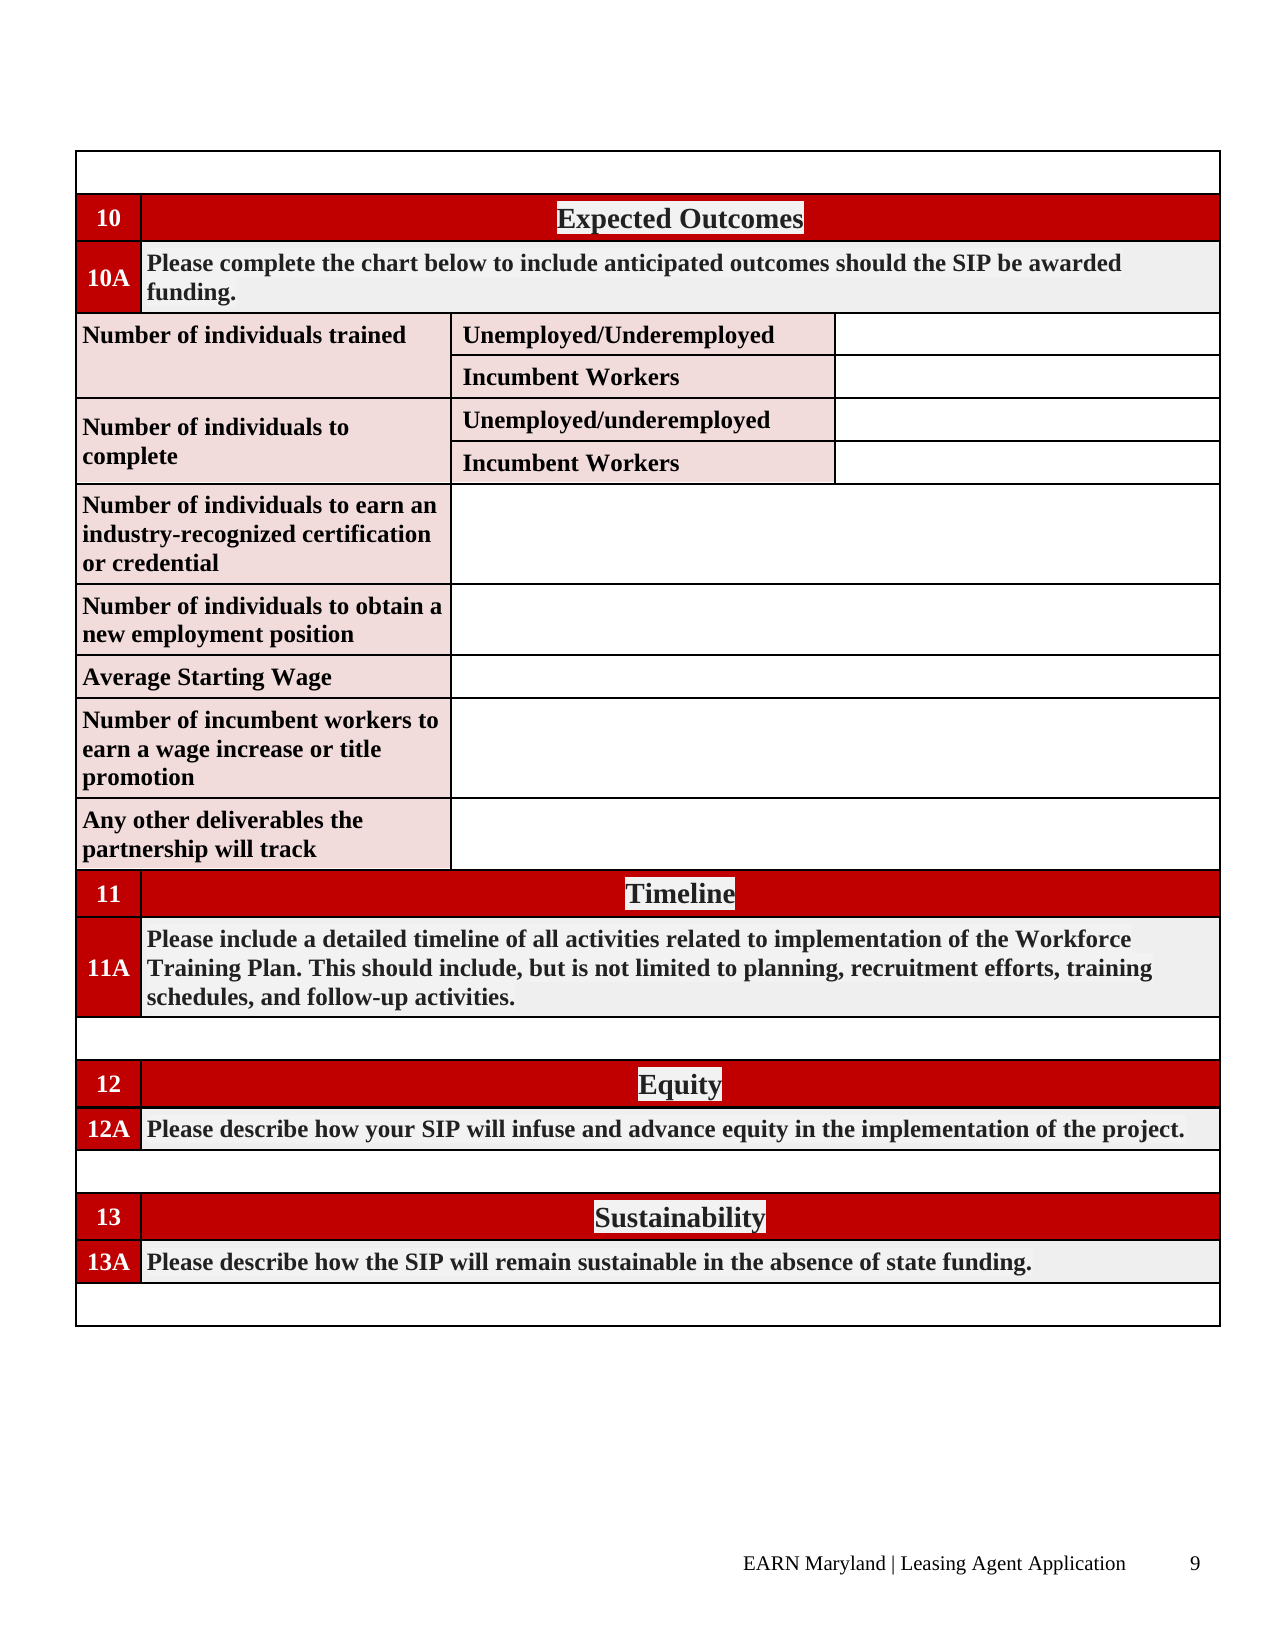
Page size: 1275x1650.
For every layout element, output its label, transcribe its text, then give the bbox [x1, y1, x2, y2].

table_cell [77, 1151, 1219, 1192]
table_cell Timeline [142, 871, 1219, 916]
table_cell [836, 356, 1219, 397]
table_cell [77, 1018, 1219, 1059]
table_cell [836, 314, 1219, 354]
table_cell [452, 585, 1219, 654]
table_cell Incumbent Workers [452, 356, 834, 397]
table_cell Any other deliverables the partnership will track [77, 799, 450, 868]
table_cell Number of individuals to complete [77, 399, 450, 482]
table_cell 12 [77, 1061, 140, 1106]
table_cell [77, 152, 1219, 193]
table_cell Number of individuals to obtain a new employment position [77, 585, 450, 654]
table_cell [836, 399, 1219, 440]
table_cell [452, 656, 1219, 697]
table_cell Please describe how the SIP will remain sustainable in the absence of state funding. [142, 1241, 1219, 1282]
table_cell [452, 699, 1219, 797]
table_cell Unemployed/Underemployed [452, 314, 834, 354]
table_cell 11 [77, 871, 140, 916]
table_cell 11A [77, 918, 140, 1016]
table_cell Sustainability [142, 1194, 1219, 1239]
table_cell 12A [77, 1109, 140, 1149]
table_cell [77, 1284, 1219, 1325]
table_cell Number of individuals to earn an industry-recognized certification or credential [77, 485, 450, 583]
table_cell Please complete the chart below to include anticipated outcomes should the SIP be awarded funding. [142, 242, 1219, 312]
table_cell [452, 485, 1219, 583]
table_cell Please describe how your SIP will infuse and advance equity in the implementation of the project. [142, 1109, 1219, 1149]
table_cell [452, 799, 1219, 868]
table_cell 13A [77, 1241, 140, 1282]
table_cell 10A [77, 242, 140, 312]
table_cell Incumbent Workers [452, 442, 834, 482]
table_cell Equity [142, 1061, 1219, 1106]
table_cell Number of incumbent workers to earn a wage increase or title promotion [77, 699, 450, 797]
table_cell Average Starting Wage [77, 656, 450, 697]
table_cell 13 [77, 1194, 140, 1239]
table_cell Please include a detailed timeline of all activities related to implementation of the Workforce Training Plan. This should include, but is not limited to planning, recruitment efforts, training schedules, and follow-up activities. [142, 918, 1219, 1016]
table_cell Number of individuals trained [77, 314, 450, 397]
table_cell Expected Outcomes [142, 195, 1219, 240]
table_cell 10 [77, 195, 140, 240]
table_cell [836, 442, 1219, 482]
table_cell Unemployed/underemployed [452, 399, 834, 440]
